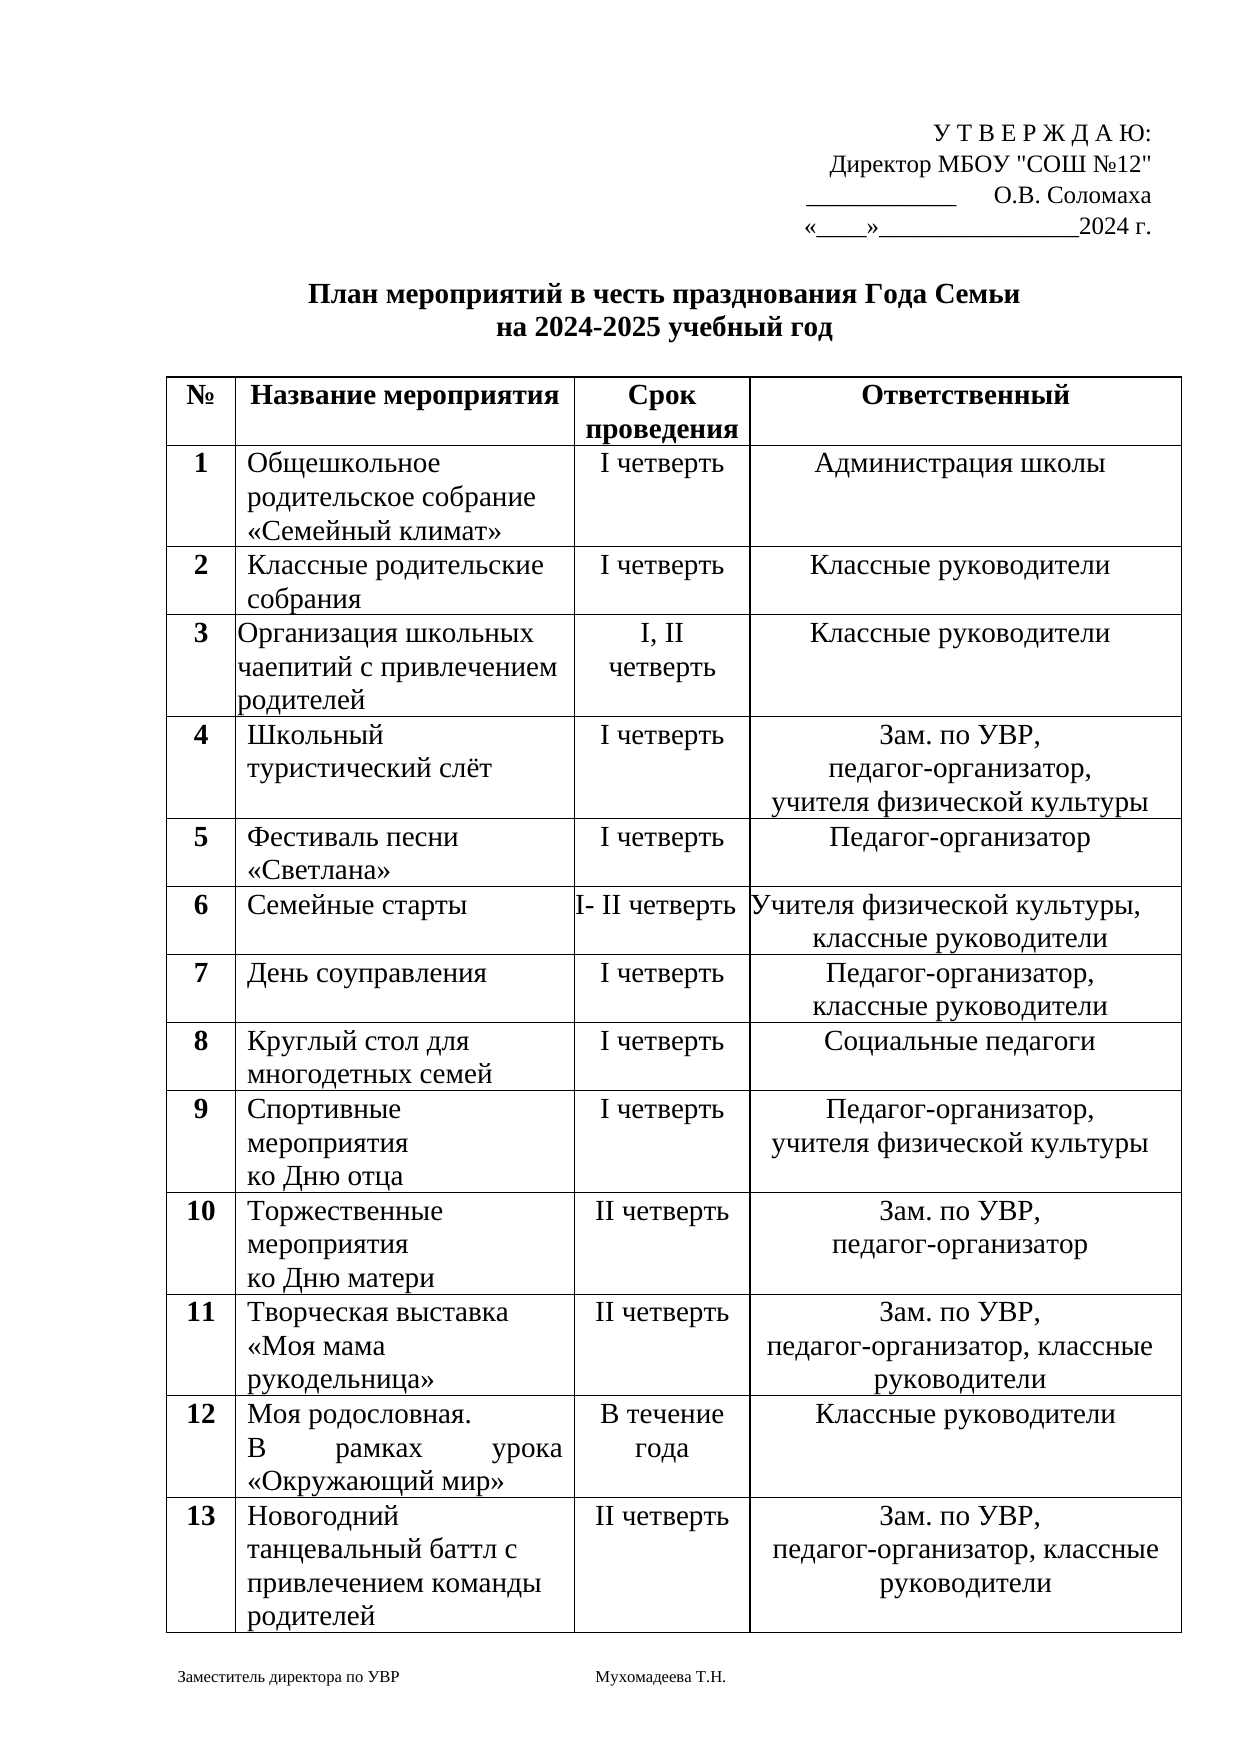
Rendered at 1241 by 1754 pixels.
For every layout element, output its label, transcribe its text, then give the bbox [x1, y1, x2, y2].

table_cell День соуправления [236, 955, 574, 1022]
table_cell Педагог-организатор, классные руководители [751, 955, 1181, 1022]
text Директор МБОУ "СОШ №12" [177, 149, 1152, 178]
table_cell I- II четверть [575, 887, 749, 954]
table_cell 13 [167, 1498, 235, 1632]
table_header Ответственный [751, 378, 1181, 444]
table_cell II четверть [575, 1193, 749, 1293]
text У Т В Е Р Ж Д А Ю: [177, 118, 1152, 147]
table_cell 5 [167, 819, 235, 886]
table_cell 2 [167, 547, 235, 614]
table_cell 6 [167, 887, 235, 954]
table_cell Общешкольное родительское собрание «Семейный климат» [236, 446, 574, 546]
table_cell Моя родословная. В рамках урока «Окружающий мир» [236, 1396, 574, 1497]
table_cell Классные руководители [751, 615, 1181, 716]
table_cell I четверть [575, 819, 749, 886]
table_cell I четверть [575, 717, 749, 818]
table_cell Классные руководители [751, 1396, 1181, 1497]
table_cell 4 [167, 717, 235, 818]
table_cell Социальные педагоги [751, 1023, 1181, 1090]
table_cell I четверть [575, 1023, 749, 1090]
table_cell 7 [167, 955, 235, 1022]
table_cell I, II четверть [575, 615, 749, 716]
table_cell 11 [167, 1295, 235, 1395]
table_cell I четверть [575, 1091, 749, 1192]
table_cell Круглый стол для многодетных семей [236, 1023, 574, 1090]
text Заместитель директора по УВР Мухомадеева Т.Н. [177, 1667, 1152, 1686]
table_cell Семейные старты [236, 887, 574, 954]
table_cell 1 [167, 446, 235, 546]
table_header Срок проведения [575, 378, 749, 444]
table_cell I четверть [575, 446, 749, 546]
text на 2024-2025 учебный год [177, 309, 1152, 343]
table_cell Новогодний танцевальный баттл с привлечением команды родителей [236, 1498, 574, 1632]
table_cell 8 [167, 1023, 235, 1090]
text План мероприятий в честь празднования Года Семьи [177, 276, 1152, 309]
table_cell Школьный туристический слёт [236, 717, 574, 818]
table_cell Творческая выставка «Моя мама рукодельница» [236, 1295, 574, 1395]
table_cell 9 [167, 1091, 235, 1192]
table_cell Учителя физической культуры, классные руководители [751, 887, 1181, 954]
table_cell Торжественные мероприятия ко Дню матери [236, 1193, 574, 1293]
table_cell Администрация школы [751, 446, 1181, 546]
table_cell Фестиваль песни «Светлана» [236, 819, 574, 886]
table_cell Зам. по УВР, педагог-организатор, классные руководители [751, 1498, 1181, 1632]
table_cell Спортивные мероприятия ко Дню отца [236, 1091, 574, 1192]
table_cell 3 [167, 615, 235, 716]
table_cell I четверть [575, 955, 749, 1022]
table_cell Организация школьных чаепитий с привлечением родителей [236, 615, 574, 716]
table_cell II четверть [575, 1498, 749, 1632]
text ____________ О.В. Соломаха [177, 180, 1152, 209]
table_cell Педагог-организатор [751, 819, 1181, 886]
table_cell В течение года [575, 1396, 749, 1497]
text «____»________________2024 г. [177, 211, 1152, 240]
table_header Название мероприятия [236, 378, 574, 444]
table_cell Педагог-организатор, учителя физической культуры [751, 1091, 1181, 1192]
table_header № [167, 378, 235, 444]
table_cell I четверть [575, 547, 749, 614]
table_cell 12 [167, 1396, 235, 1497]
table_cell Зам. по УВР, педагог-организатор, классные руководители [751, 1295, 1181, 1395]
table_cell Зам. по УВР, педагог-организатор, учителя физической культуры [751, 717, 1181, 818]
table_cell Зам. по УВР, педагог-организатор [751, 1193, 1181, 1293]
table_cell Классные руководители [751, 547, 1181, 614]
table_cell II четверть [575, 1295, 749, 1395]
table_cell Классные родительские собрания [236, 547, 574, 614]
table_cell 10 [167, 1193, 235, 1293]
